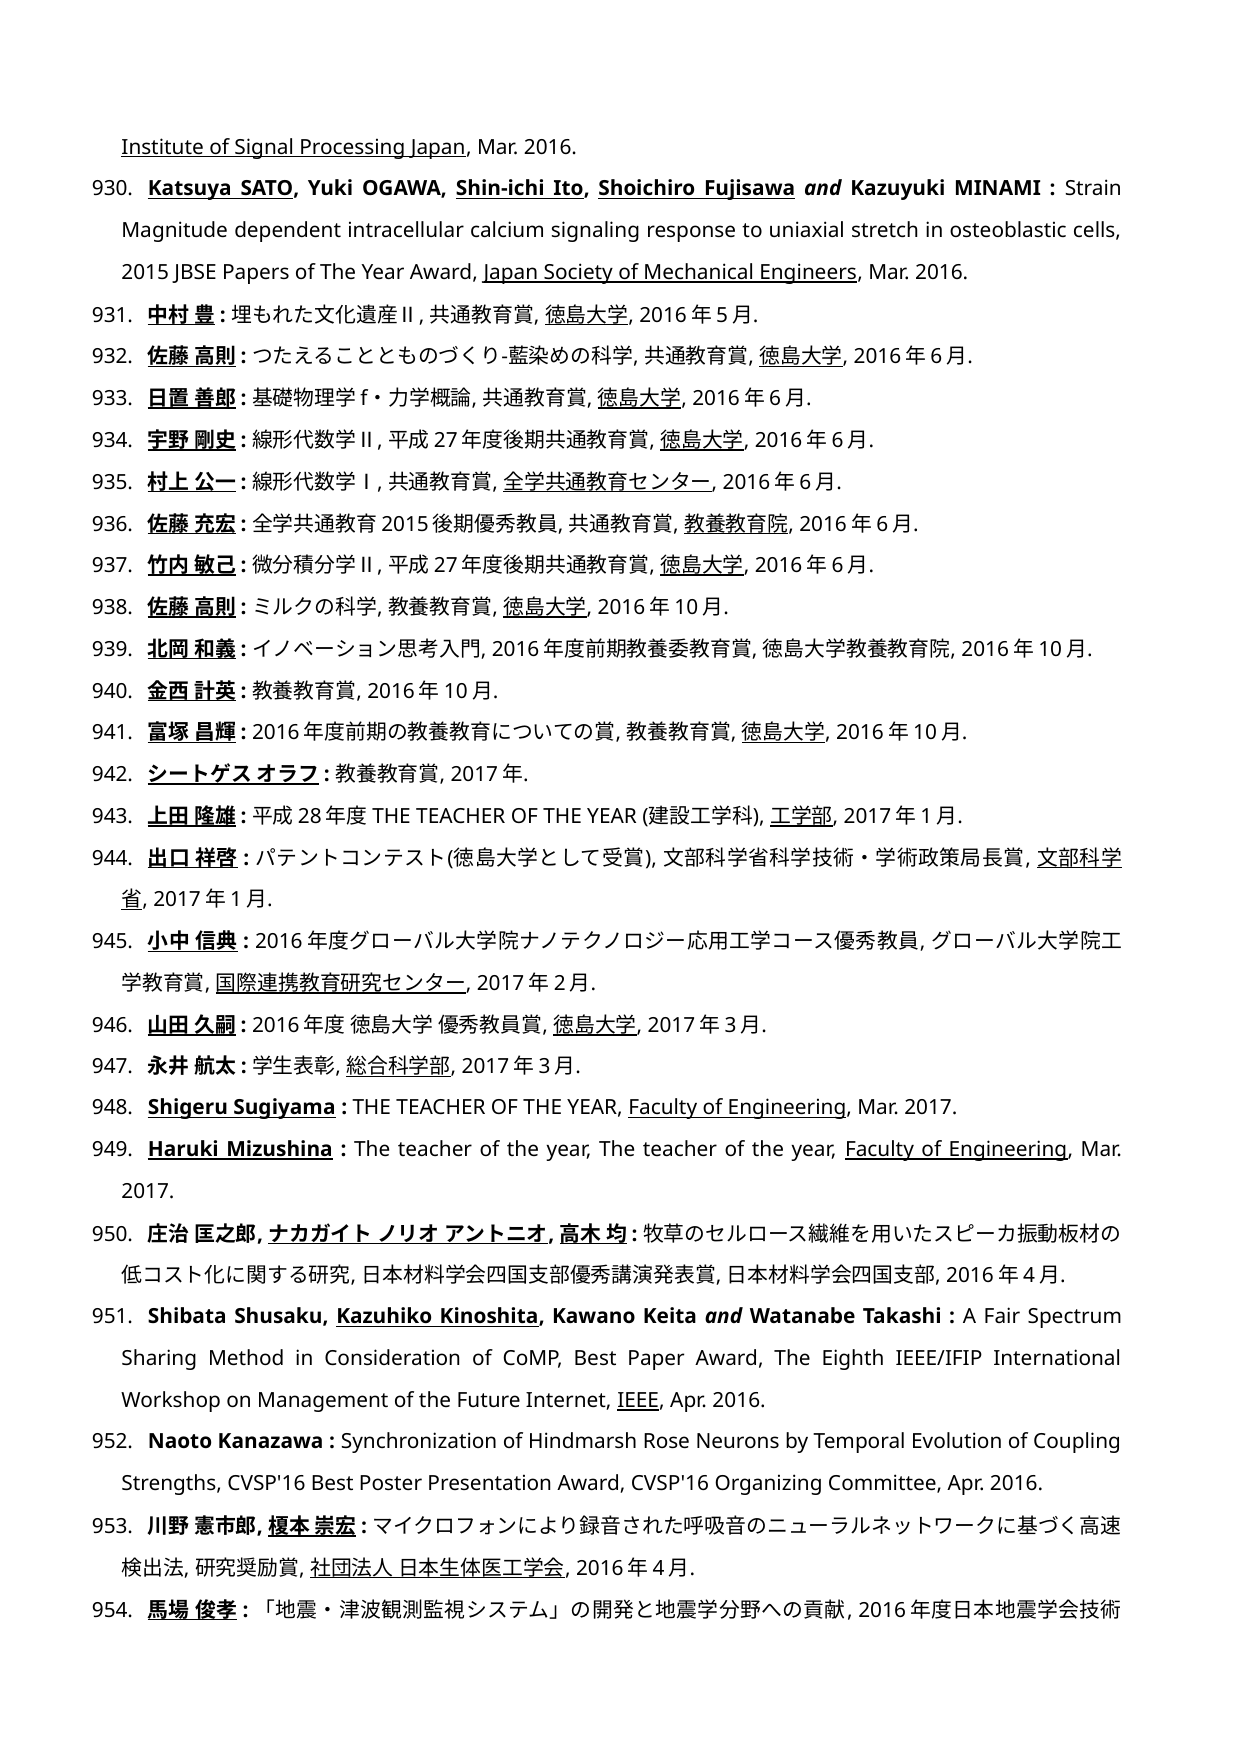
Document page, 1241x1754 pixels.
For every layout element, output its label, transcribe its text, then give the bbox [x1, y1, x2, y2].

list 竹内 敏己 : 微分積分学Ⅱ, 平成27年度後期共通教育賞, 徳島大学, 2016年6月. [92, 543, 1122, 584]
list 出口 祥啓 : パテントコンテスト(徳島大学として受賞), 文部科学省科学技術・学術政策局長賞, 文部科学省, 2017年1月. [92, 835, 1122, 919]
list Haruki Mizushina : The teacher of the year, The teacher of the year, Faculty of Engineering, Mar. 2017. [92, 1128, 1122, 1211]
list Naoto Kanazawa : Synchronization of Hindmarsh Rose Neurons by Temporal Evolution of Coupling Strengths, CVSP'16 Best Poster Presentation Award, CVSP'16 Organizing Committee, Apr. 2016. [92, 1420, 1122, 1503]
list 佐藤 高則 : ミルクの科学, 教養教育賞, 徳島大学, 2016年10月. [92, 584, 1122, 626]
list 宇野 剛史 : 線形代数学Ⅱ, 平成27年度後期共通教育賞, 徳島大学, 2016年6月. [92, 417, 1122, 459]
list 北岡 和義 : イノベーション思考入門, 2016年度前期教養委教育賞, 徳島大学教養教育院, 2016年10月. [92, 626, 1122, 668]
list シートゲス オラフ : 教養教育賞, 2017年. [92, 752, 1122, 793]
list 庄治 匡之郎, ナカガイト ノリオ アントニオ, 高木 均 : 牧草のセルロース繊維を用いたスピーカ振動板材の低コスト化に関する研究, 日本材料学会四国支部優秀講演発表賞, 日本材料学会四国支部, 2016年4月. [92, 1211, 1122, 1295]
list Katsuya SATO, Yuki OGAWA, Shin-ichi Ito, Shoichiro Fujisawa and Kazuyuki MINAMI : Strain Magnitude dependent intracellular calcium signaling response to uniaxial stretch in osteoblastic cells, 2015 JBSE Papers of The Year Award, Japan Society of Mechanical Engineers, Mar. 2016. [92, 167, 1122, 292]
list 小中 信典 : 2016年度グローバル大学院ナノテクノロジー応用工学コース優秀教員, グローバル大学院工学教育賞, 国際連携教育研究センター, 2017年2月. [92, 919, 1122, 1002]
list 日置 善郎 : 基礎物理学f・力学概論, 共通教育賞, 徳島大学, 2016年6月. [92, 376, 1122, 417]
list 川野 憲市郎, 榎本 崇宏 : マイクロフォンにより録音された呼吸音のニューラルネットワークに基づく高速検出法, 研究奨励賞, 社団法人 日本生体医工学会, 2016年4月. [92, 1503, 1122, 1587]
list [92, 125, 1122, 167]
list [92, 1587, 1122, 1629]
list 山田 久嗣 : 2016年度 徳島大学 優秀教員賞, 徳島大学, 2017年3月. [92, 1002, 1122, 1044]
list 佐藤 充宏 : 全学共通教育2015後期優秀教員, 共通教育賞, 教養教育院, 2016年6月. [92, 501, 1122, 543]
list 中村 豊 : 埋もれた文化遺産Ⅱ, 共通教育賞, 徳島大学, 2016年5月. [92, 292, 1122, 334]
list 富塚 昌輝 : 2016年度前期の教養教育についての賞, 教養教育賞, 徳島大学, 2016年10月. [92, 710, 1122, 752]
list 上田 隆雄 : 平成28年度 THE TEACHER OF THE YEAR (建設工学科), 工学部, 2017年1月. [92, 793, 1122, 835]
list 永井 航太 : 学生表彰, 総合科学部, 2017年3月. [92, 1044, 1122, 1086]
list 金西 計英 : 教養教育賞, 2016年10月. [92, 668, 1122, 710]
list 村上 公一 : 線形代数学Ⅰ, 共通教育賞, 全学共通教育センター, 2016年6月. [92, 459, 1122, 501]
list Shigeru Sugiyama : THE TEACHER OF THE YEAR, Faculty of Engineering, Mar. 2017. [92, 1086, 1122, 1128]
list Shibata Shusaku, Kazuhiko Kinoshita, Kawano Keita and Watanabe Takashi : A Fair Spectrum Sharing Method in Consideration of CoMP, Best Paper Award, The Eighth IEEE/IFIP International Workshop on Management of the Future Internet, IEEE, Apr. 2016. [92, 1295, 1122, 1420]
list 佐藤 高則 : つたえることとものづくり-藍染めの科学, 共通教育賞, 徳島大学, 2016年6月. [92, 334, 1122, 376]
